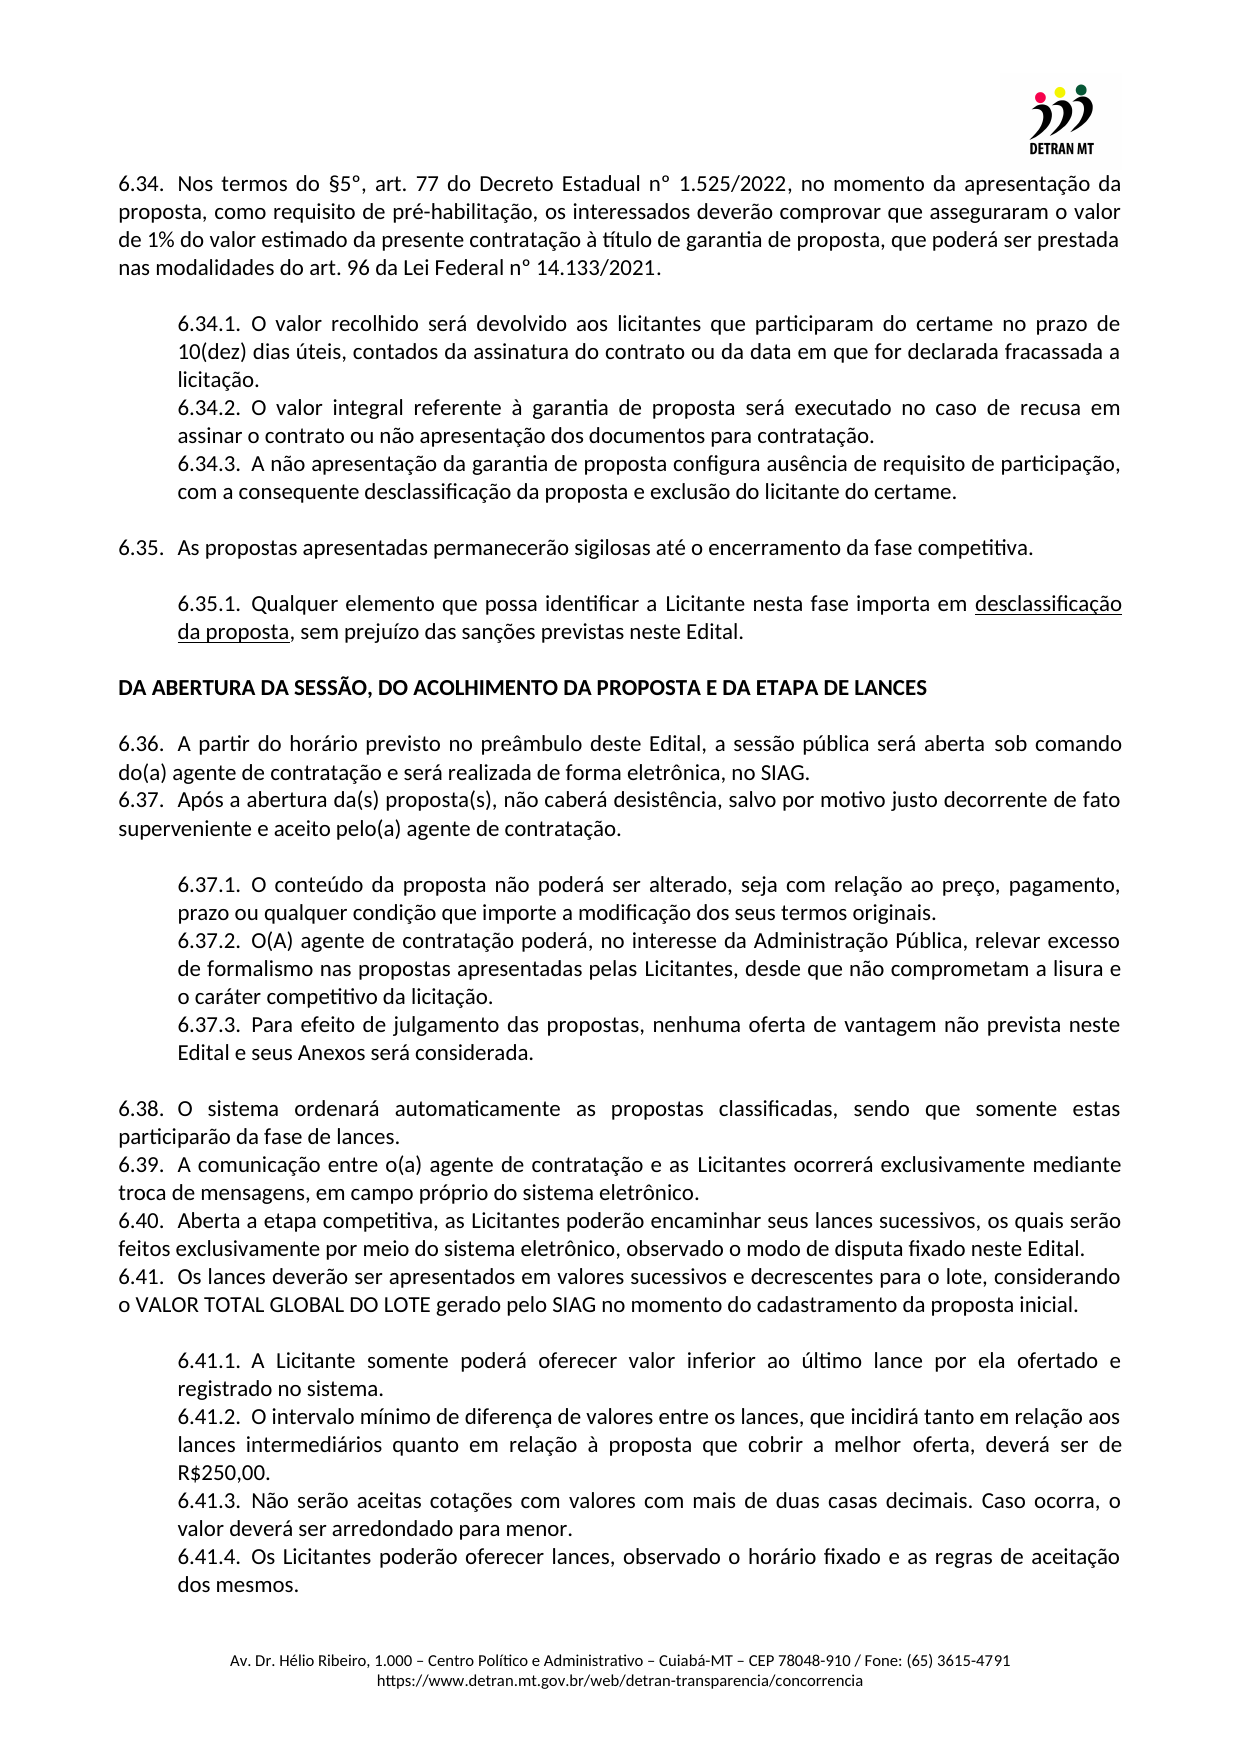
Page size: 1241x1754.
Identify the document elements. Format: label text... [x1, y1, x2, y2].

list A partir do horário previsto no preâmbulo deste Edital, a sessão pública será aberta sob comando do(a) agente de contratação e será realizada de forma eletrônica, no SIAG. [118, 729, 1122, 786]
list Os Licitantes poderão oferecer lances, observado o horário fixado e as regras de aceitação dos mesmos. [177, 1542, 1122, 1598]
list O sistema ordenará automaticamente as propostas classificadas, sendo que somente estas participarão da fase de lances. [118, 1094, 1122, 1150]
list Para efeito de julgamento das propostas, nenhuma oferta de vantagem não prevista neste Edital e seus Anexos será considerada. [177, 1010, 1122, 1066]
list Após a abertura da(s) proposta(s), não caberá desistência, salvo por motivo justo decorrente de fato superveniente e aceito pelo(a) agente de contratação. [118, 786, 1122, 842]
list O valor integral referente à garantia de proposta será executado no caso de recusa em assinar o contrato ou não apresentação dos documentos para contratação. [177, 393, 1122, 449]
picture [1000, 73, 1123, 170]
list Nos termos do §5º, art. 77 do Decreto Estadual nº 1.525/2022, no momento da apresentação da proposta, como requisito de pré-habilitação, os interessados deverão comprovar que asseguraram o valor de 1% do valor estimado da presente contratação à título de garantia de proposta, que poderá ser prestada nas modalidades do art. 96 da Lei Federal nº 14.133/2021. [118, 169, 1122, 281]
list A não apresentação da garantia de proposta configura ausência de requisito de participação, com a consequente desclassificação da proposta e exclusão do licitante do certame. [177, 449, 1122, 505]
list A Licitante somente poderá oferecer valor inferior ao último lance por ela ofertado e registrado no sistema. [177, 1346, 1122, 1402]
list O(A) agente de contratação poderá, no interesse da Administração Pública, relevar excesso de formalismo nas propostas apresentadas pelas Licitantes, desde que não comprometam a lisura e o caráter competitivo da licitação. [177, 926, 1122, 1010]
list Não serão aceitas cotações com valores com mais de duas casas decimais. Caso ocorra, o valor deverá ser arredondado para menor. [177, 1486, 1122, 1542]
list O valor recolhido será devolvido aos licitantes que participaram do certame no prazo de 10(dez) dias úteis, contados da assinatura do contrato ou da data em que for declarada fracassada a licitação. [177, 309, 1122, 393]
list O intervalo mínimo de diferença de valores entre os lances, que incidirá tanto em relação aos lances intermediários quanto em relação à proposta que cobrir a melhor oferta, deverá ser de R$250,00. [177, 1402, 1122, 1486]
list Aberta a etapa competitiva, as Licitantes poderão encaminhar seus lances sucessivos, os quais serão feitos exclusivamente por meio do sistema eletrônico, observado o modo de disputa fixado neste Edital. [118, 1206, 1122, 1262]
list As propostas apresentadas permanecerão sigilosas até o encerramento da fase competitiva. [118, 533, 1122, 561]
list A comunicação entre o(a) agente de contratação e as Licitantes ocorrerá exclusivamente mediante troca de mensagens, em campo próprio do sistema eletrônico. [118, 1150, 1122, 1206]
list Os lances deverão ser apresentados em valores sucessivos e decrescentes para o lote, considerando o VALOR TOTAL GLOBAL DO LOTE gerado pelo SIAG no momento do cadastramento da proposta inicial. [118, 1262, 1122, 1318]
text DA ABERTURA DA SESSÃO, DO ACOLHIMENTO DA PROPOSTA E DA ETAPA DE LANCES [118, 673, 1122, 702]
list Qualquer elemento que possa identificar a Licitante nesta fase importa em desclassificação da proposta, sem prejuízo das sanções previstas neste Edital. [177, 589, 1122, 646]
list O conteúdo da proposta não poderá ser alterado, seja com relação ao preço, pagamento, prazo ou qualquer condição que importe a modificação dos seus termos originais. [177, 870, 1122, 926]
